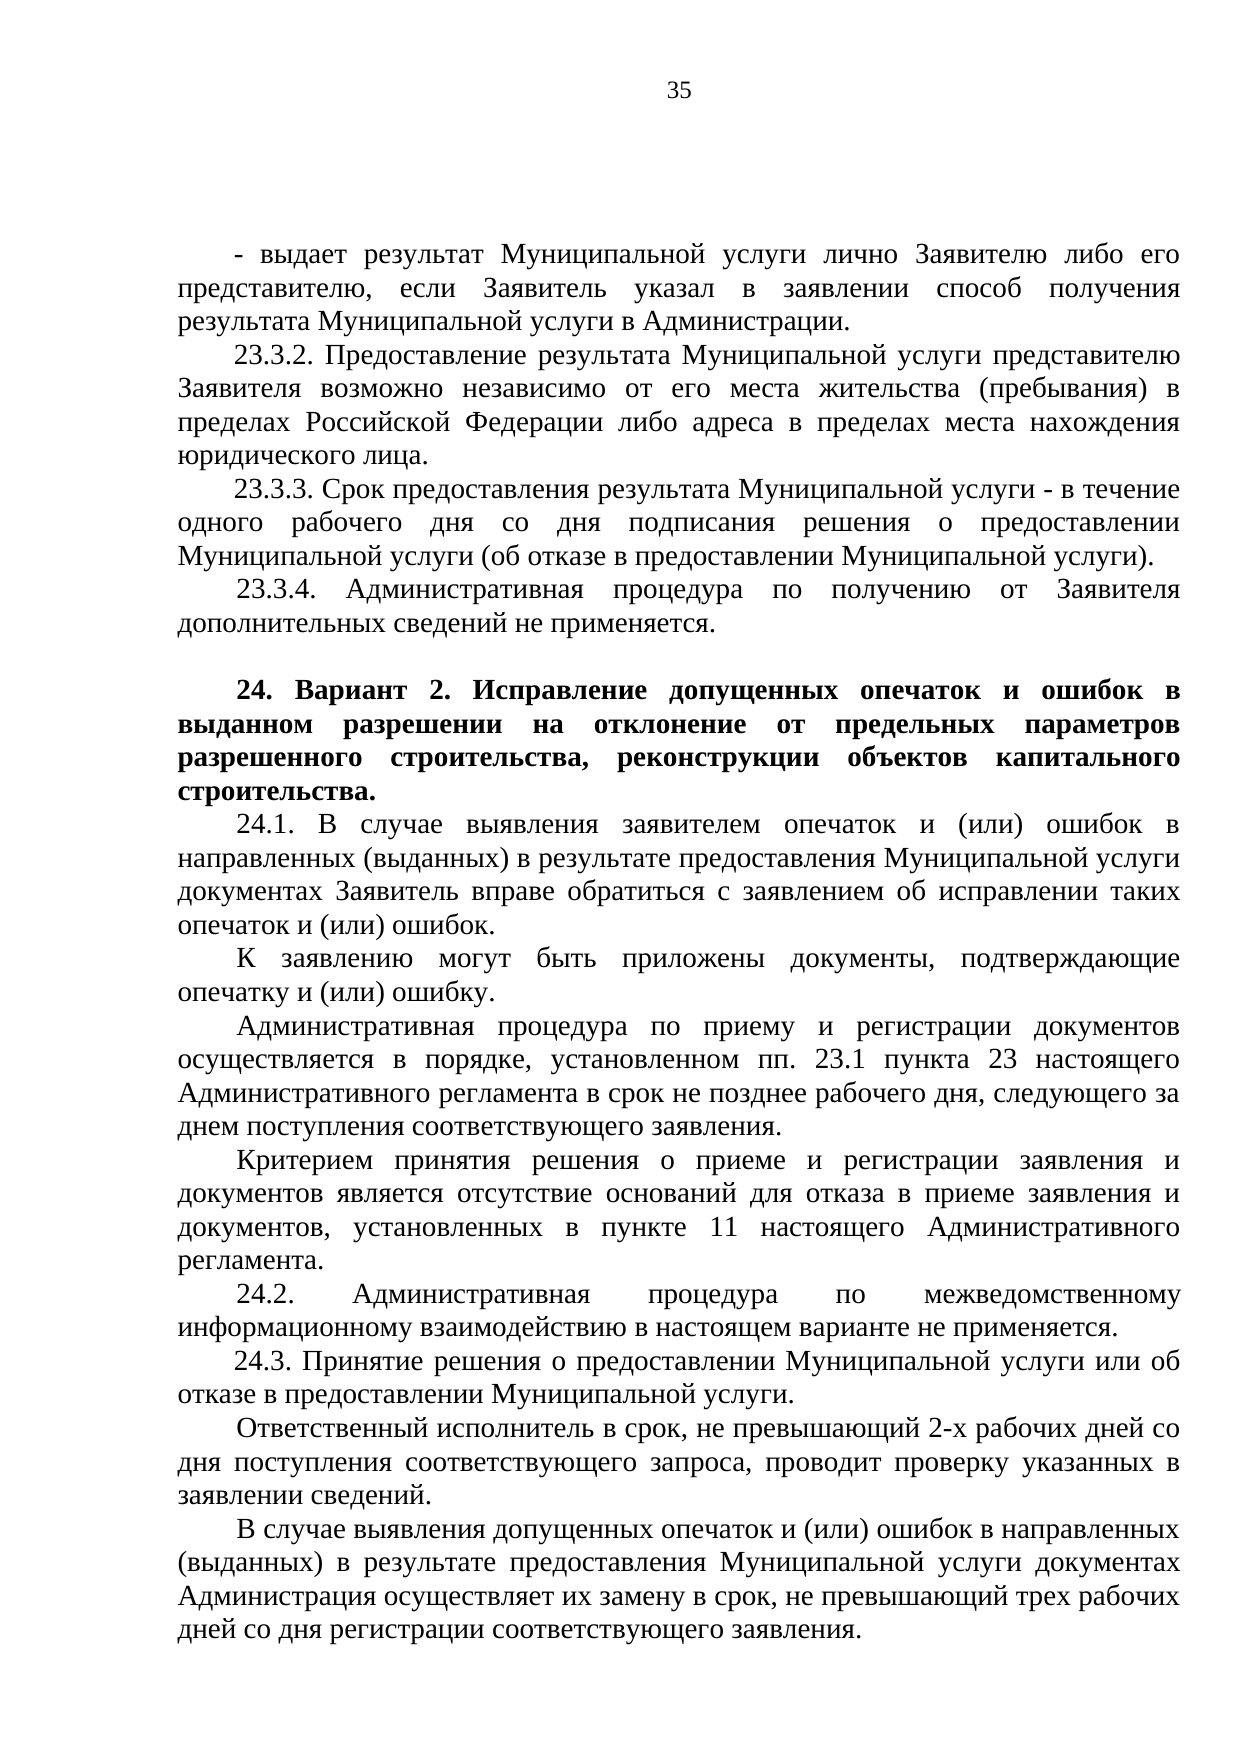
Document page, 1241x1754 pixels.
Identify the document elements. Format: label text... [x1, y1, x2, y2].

text 23.3.4. Административная процедура по получению от Заявителя дополнительных сведений не применяется. [177, 572, 1181, 639]
text 24.3. Принятие решения о предоставлении Муниципальной услуги или об отказе в предоставлении Муниципальной услуги. [177, 1343, 1181, 1410]
text 23.3.2. Предоставление результата Муниципальной услуги представителю Заявителя возможно независимо от его места жительства (пребывания) в пределах Российской Федерации либо адреса в пределах места нахождения юридического лица. [177, 337, 1181, 471]
text К заявлению могут быть приложены документы, подтверждающие опечатку и (или) ошибку. [177, 941, 1181, 1008]
text - выдает результат Муниципальной услуги лично Заявителю либо его представителю, если Заявитель указал в заявлении способ получения результата Муниципальной услуги в Администрации. [177, 236, 1181, 337]
text Критерием принятия решения о приеме и регистрации заявления и документов является отсутствие оснований для отказа в приеме заявления и документов, установленных в пункте 11 настоящего Административного регламента. [177, 1142, 1181, 1276]
text 24. Вариант 2. Исправление допущенных опечаток и ошибок в выданном разрешении на отклонение от предельных параметров разрешенного строительства, реконструкции объектов капитального строительства. [177, 672, 1181, 806]
text Административная процедура по приему и регистрации документов осуществляется в порядке, установленном пп. 23.1 пункта 23 настоящего Административного регламента в срок не позднее рабочего дня, следующего за днем поступления соответствующего заявления. [177, 1008, 1181, 1142]
text В случае выявления допущенных опечаток и (или) ошибок в направленных (выданных) в результате предоставления Муниципальной услуги документах Администрация осуществляет их замену в срок, не превышающий трех рабочих дней со дня регистрации соответствующего заявления. [177, 1511, 1181, 1645]
text 24.2. Административная процедура по межведомственному информационному взаимодействию в настоящем варианте не применяется. [177, 1276, 1181, 1343]
text 23.3.3. Срок предоставления результата Муниципальной услуги - в течение одного рабочего дня со дня подписания решения о предоставлении Муниципальной услуги (об отказе в предоставлении Муниципальной услуги). [177, 471, 1181, 572]
text 24.1. В случае выявления заявителем опечаток и (или) ошибок в направленных (выданных) в результате предоставления Муниципальной услуги документах Заявитель вправе обратиться с заявлением об исправлении таких опечаток и (или) ошибок. [177, 806, 1181, 941]
text Ответственный исполнитель в срок, не превышающий 2-х рабочих дней со дня поступления соответствующего запроса, проводит проверку указанных в заявлении сведений. [177, 1410, 1181, 1511]
